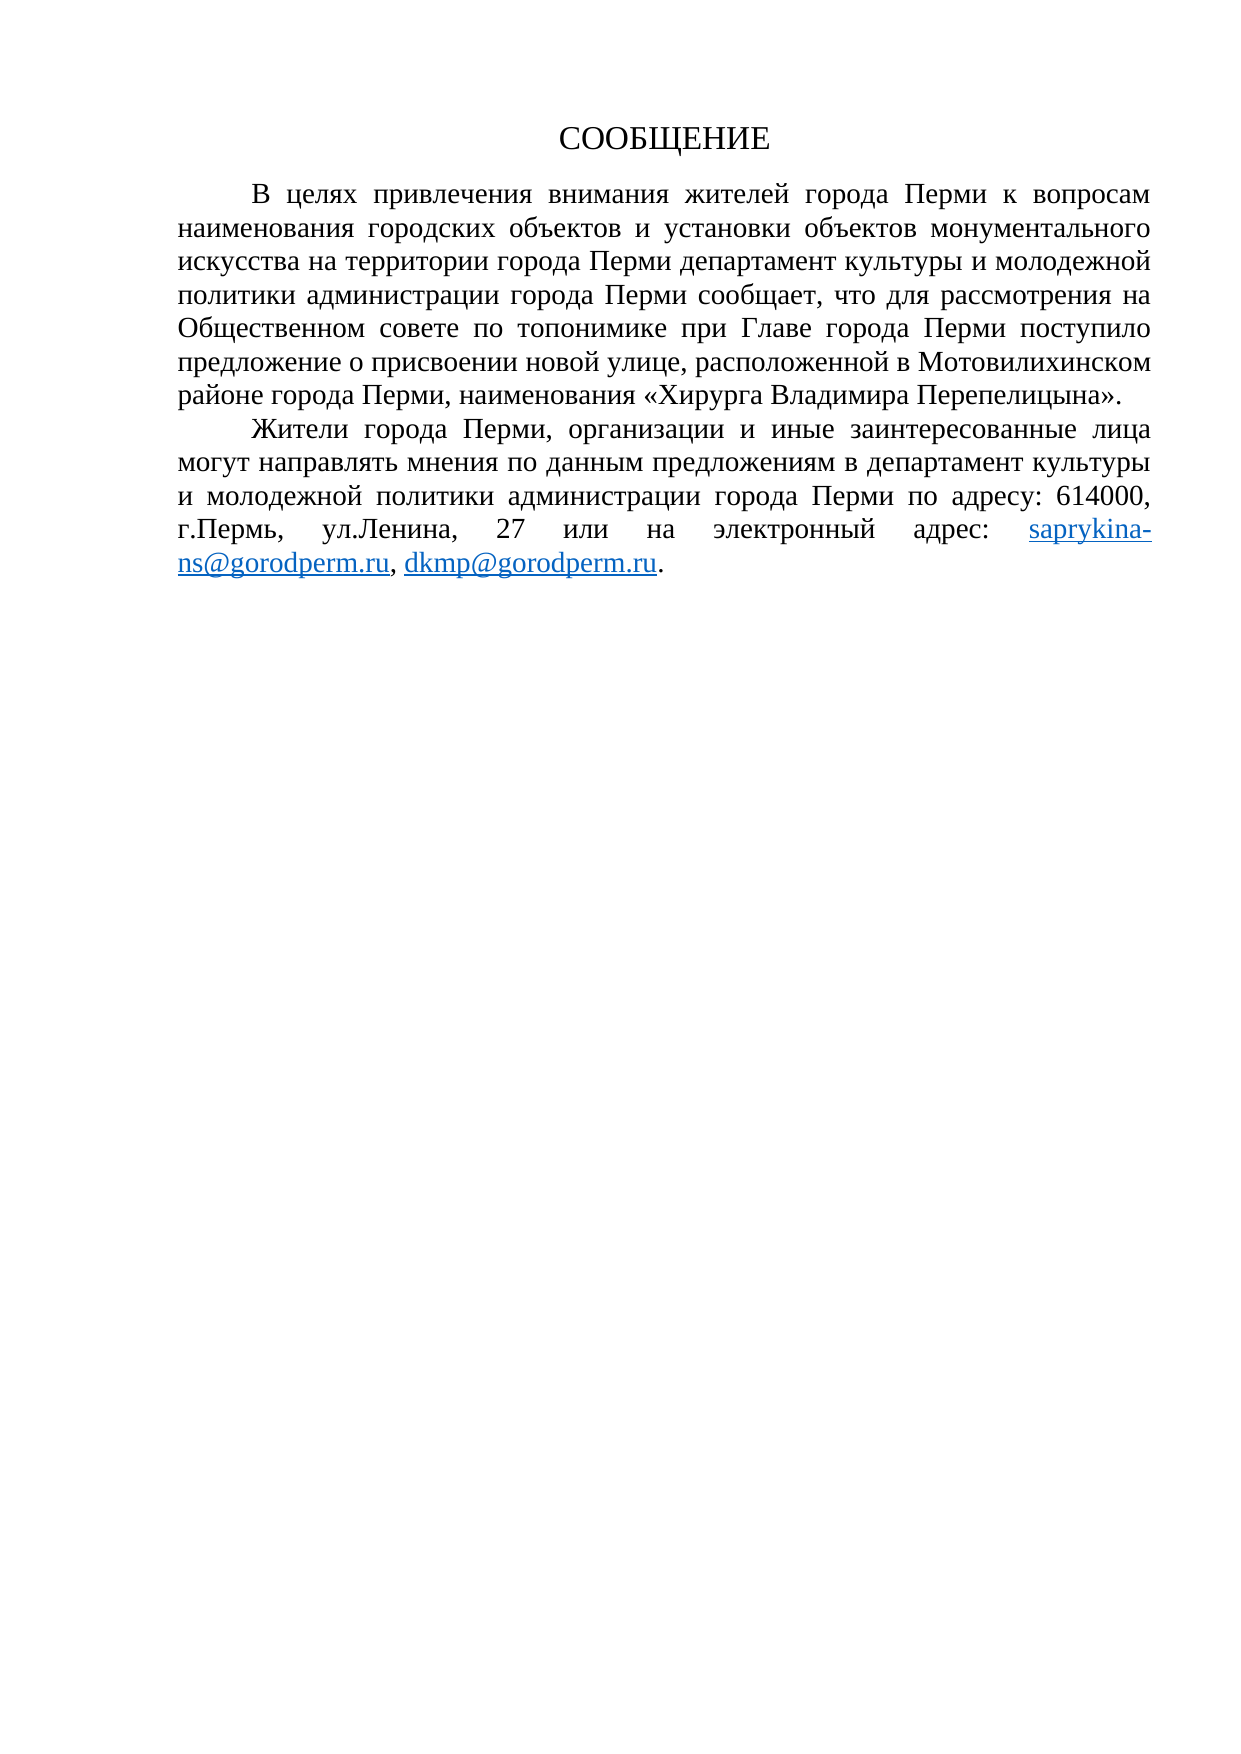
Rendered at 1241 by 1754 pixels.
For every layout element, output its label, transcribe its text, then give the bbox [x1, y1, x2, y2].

text СООБЩЕНИЕ [177, 118, 1152, 156]
text В целях привлечения внимания жителей города Перми к вопросам наименования городских объектов и установки объектов монументального искусства на территории города Перми департамент культуры и молодежной политики администрации города Перми сообщает, что для рассмотрения на Общественном совете по топонимике при Главе города Перми поступило предложение о присвоении новой улице, расположенной в Мотовилихинском районе города Перми, наименования «Хирурга Владимира Перепелицына». [177, 176, 1152, 411]
text Жители города Перми, организации и иные заинтересованные лица могут направлять мнения по данным предложениям в департамент культуры и молодежной политики администрации города Перми по адресу: 614000, г.Пермь, ул.Ленина, 27 или на электронный адрес: saprykina-ns@gorodperm.ru, dkmp@gorodperm.ru. [177, 411, 1152, 579]
